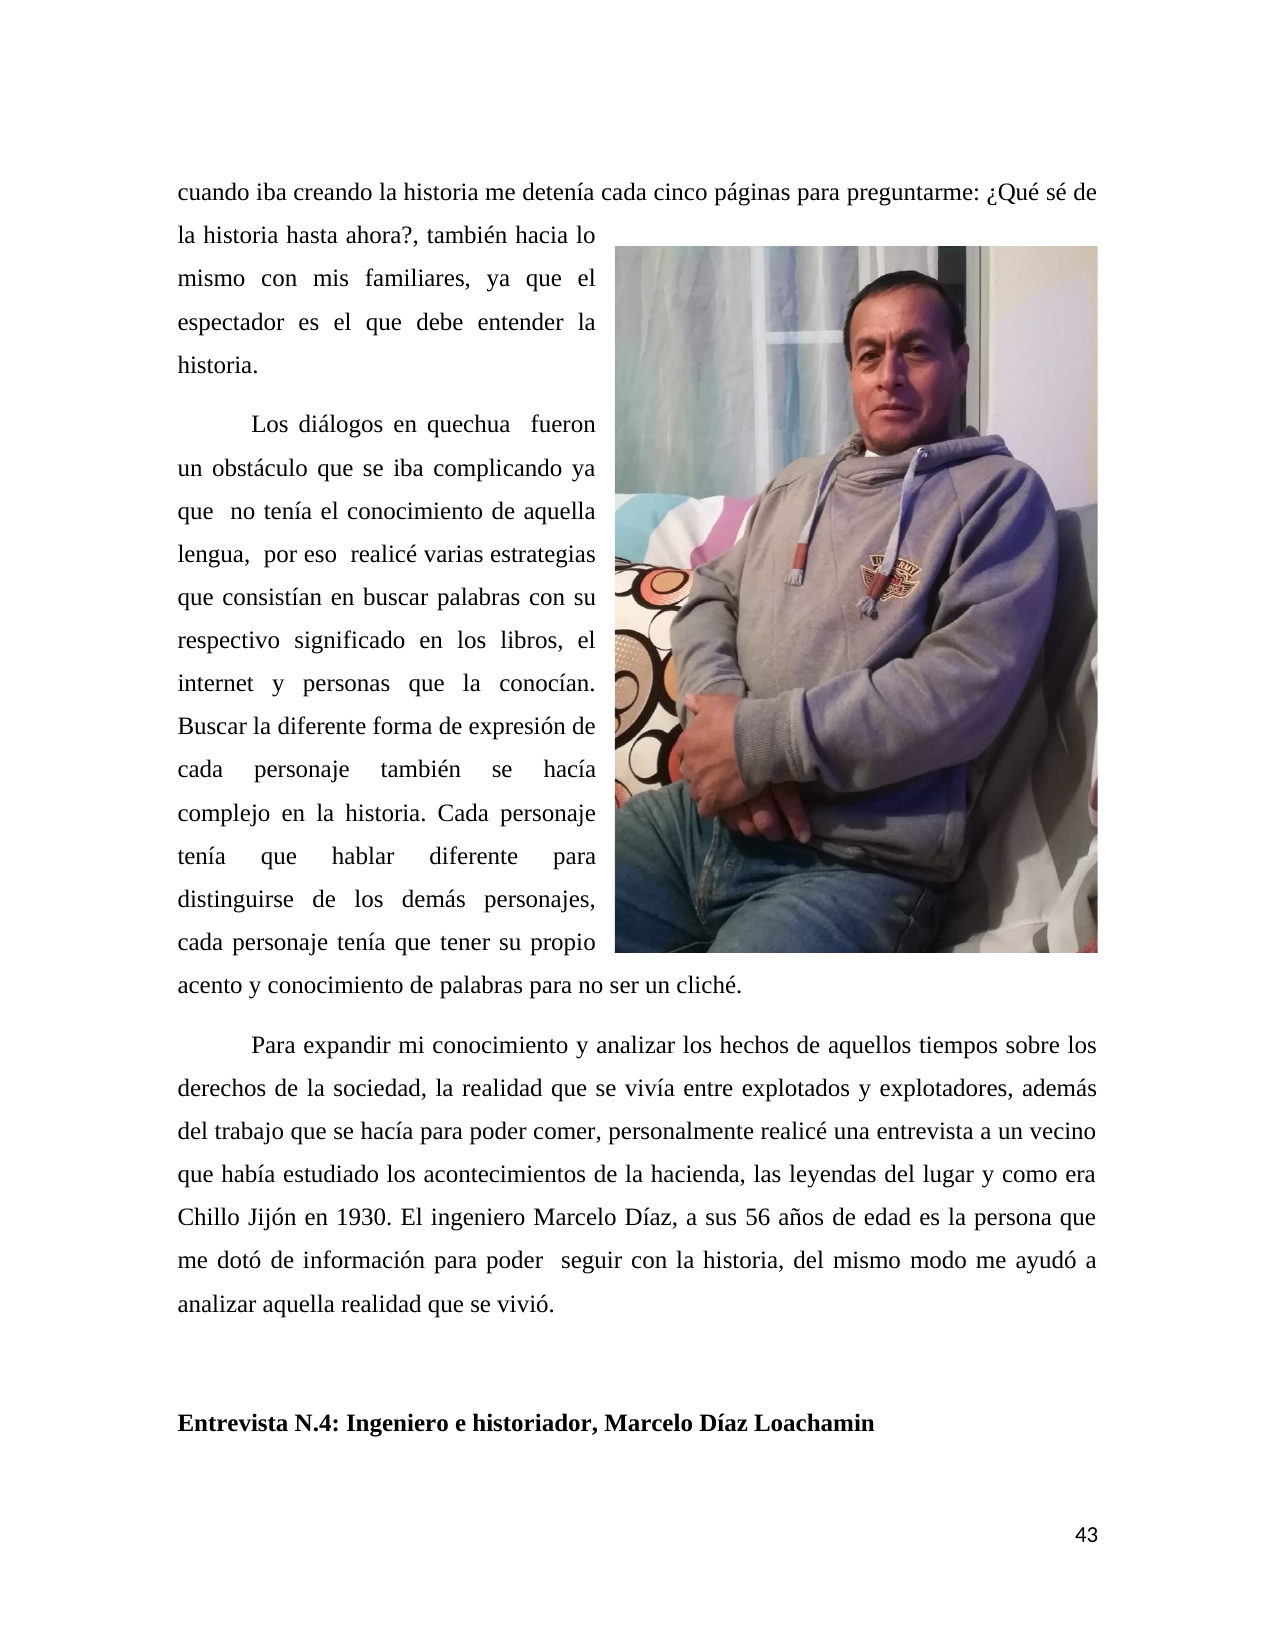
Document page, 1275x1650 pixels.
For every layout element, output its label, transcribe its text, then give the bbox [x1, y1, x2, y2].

picture [614, 246, 1098, 953]
text Para expandir mi conocimiento y analizar los hechos de aquellos tiempos sobre los derechos de la sociedad, la realidad que se vivía entre explotados y explotadores, además del trabajo que se hacía para poder comer, personalmente realicé una entrevista a un vecino que había estudiado los acontecimientos de la hacienda, las leyendas del lugar y como era Chillo Jijón en 1930. El ingeniero Marcelo Díaz, a sus 56 años de edad es la persona que me dotó de información para poder seguir con la historia, del mismo modo me ayudó a analizar aquella realidad que se vivió. [177, 1030, 1098, 1317]
text Los diálogos en quechua fueron un obstáculo que se iba complicando ya que no tenía el conocimiento de aquella lengua, por eso realicé varias estrategias que consistían en buscar palabras con su respectivo significado en los libros, el internet y personas que la conocían. Buscar la diferente forma de expresión de cada personaje también se hacía complejo en la historia. Cada personaje tenía que hablar diferente para distinguirse de los demás personajes, cada personaje tenía que tener su propio acento y conocimiento de palabras para no ser un cliché. [177, 409, 1098, 999]
text Entrevista N.4: Ingeniero e historiador, Marcelo Díaz Loachamin [177, 1408, 1098, 1437]
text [177, 177, 1098, 378]
